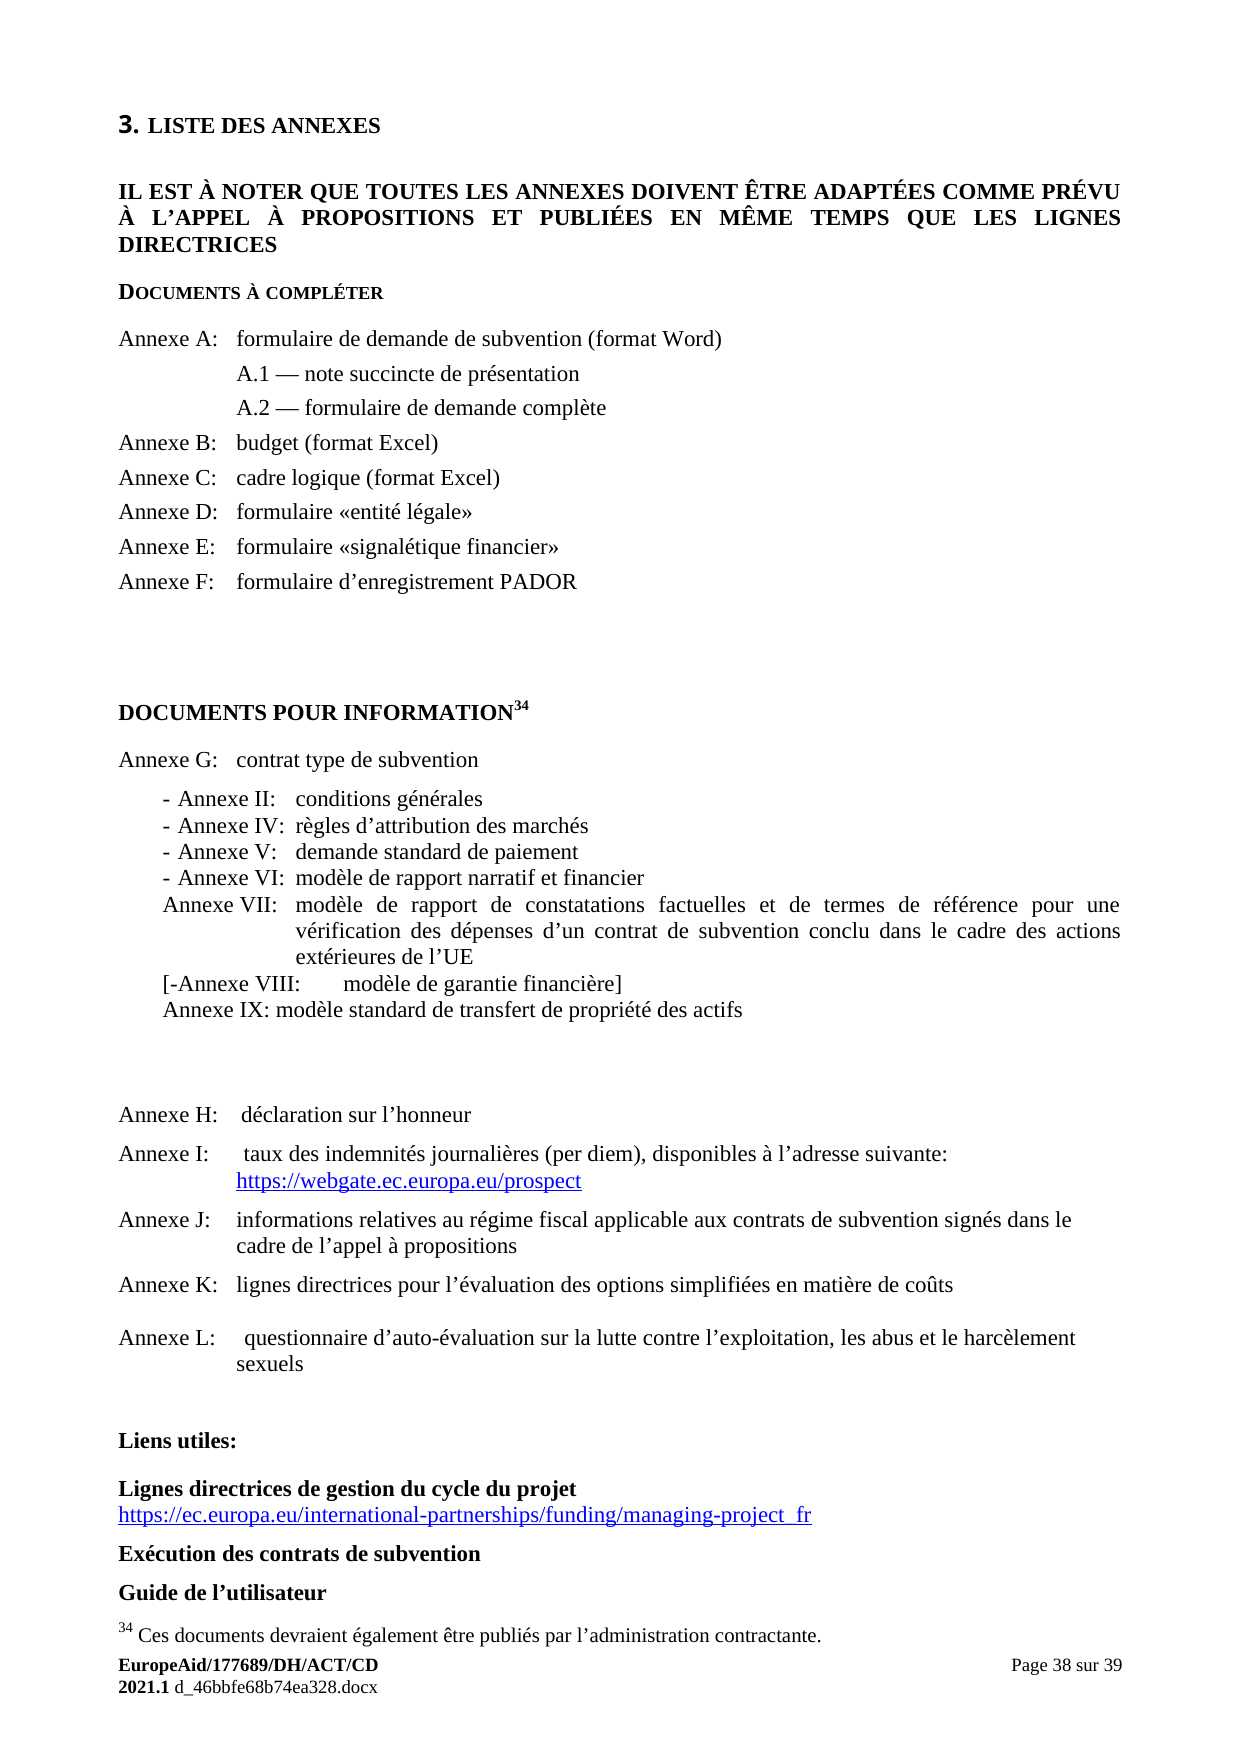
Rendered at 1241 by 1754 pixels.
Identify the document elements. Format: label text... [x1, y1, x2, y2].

text Annexe I: taux des indemnités journalières (per diem), disponibles à l’adresse suivante: https://webgate.ec.europa.eu/prospect [118, 1140, 1122, 1193]
list https://ec.europa.eu/international-partnerships/funding/managing-project_fr [118, 1501, 1122, 1527]
list LISTE DES annexes [118, 106, 1122, 140]
text Exécution des contrats de subvention [118, 1540, 1122, 1566]
text A.2 — formulaire de demande complète [118, 394, 1122, 421]
text Annexe G: contrat type de subvention [118, 746, 1122, 773]
text Annexe C: cadre logique (format Excel) [118, 464, 1122, 490]
text Annexe VII: modèle de rapport de constatations factuelles et de termes de référence pour une vérification des dépenses d’un contrat de subvention conclu dans le cadre des actions extérieures de l’UE [162, 891, 1122, 970]
text Annexe D: formulaire «entité légale» [118, 498, 1122, 525]
text [-Annexe VIII: modèle de garantie financière] [162, 970, 1122, 996]
text A.1 — note succincte de présentation [118, 360, 1122, 386]
text Annexe J: informations relatives au régime fiscal applicable aux contrats de subvention signés dans le cadre de l’appel à propositions [118, 1206, 1122, 1258]
text - Annexe V: demande standard de paiement [162, 838, 1122, 864]
text Annexe IX: modèle standard de transfert de propriété des actifs [162, 996, 1122, 1022]
text Documents à compléter [118, 278, 1122, 304]
text Guide de l’utilisateur [118, 1579, 1122, 1605]
text Lignes directrices de gestion du cycle du projet [118, 1475, 1122, 1501]
text Annexe E: formulaire «signalétique financier» [118, 533, 1122, 559]
text - Annexe II: conditions générales [162, 785, 1122, 812]
text Annexe F: formulaire d’enregistrement PADOR [118, 568, 1122, 594]
text Annexe H: déclaration sur l’honneur [118, 1102, 1122, 1128]
text DOCUMENTS POUR INFORMATION [118, 697, 1122, 726]
text - Annexe IV: règles d’attribution des marchés [162, 812, 1122, 838]
text Annexe L: questionnaire d’auto-évaluation sur la lutte contre l’exploitation, les abus et le harcèlement sexuels [118, 1323, 1122, 1376]
text Annexe B: budget (format Excel) [118, 429, 1122, 455]
text Liens utiles: [118, 1428, 1122, 1454]
text - Annexe VI: modèle de rapport narratif et financier [162, 864, 1122, 891]
text Annexe A: formulaire de demande de subvention (format Word) [118, 325, 1122, 351]
text Annexe K: lignes directrices pour l’évaluation des options simplifiées en matière de coûts [118, 1271, 1122, 1297]
text Il est à noter que toutes les annexes doivent être adaptées comme prévu à l’appel à propositions et publiées en même temps que les lignes directrices [118, 178, 1122, 257]
